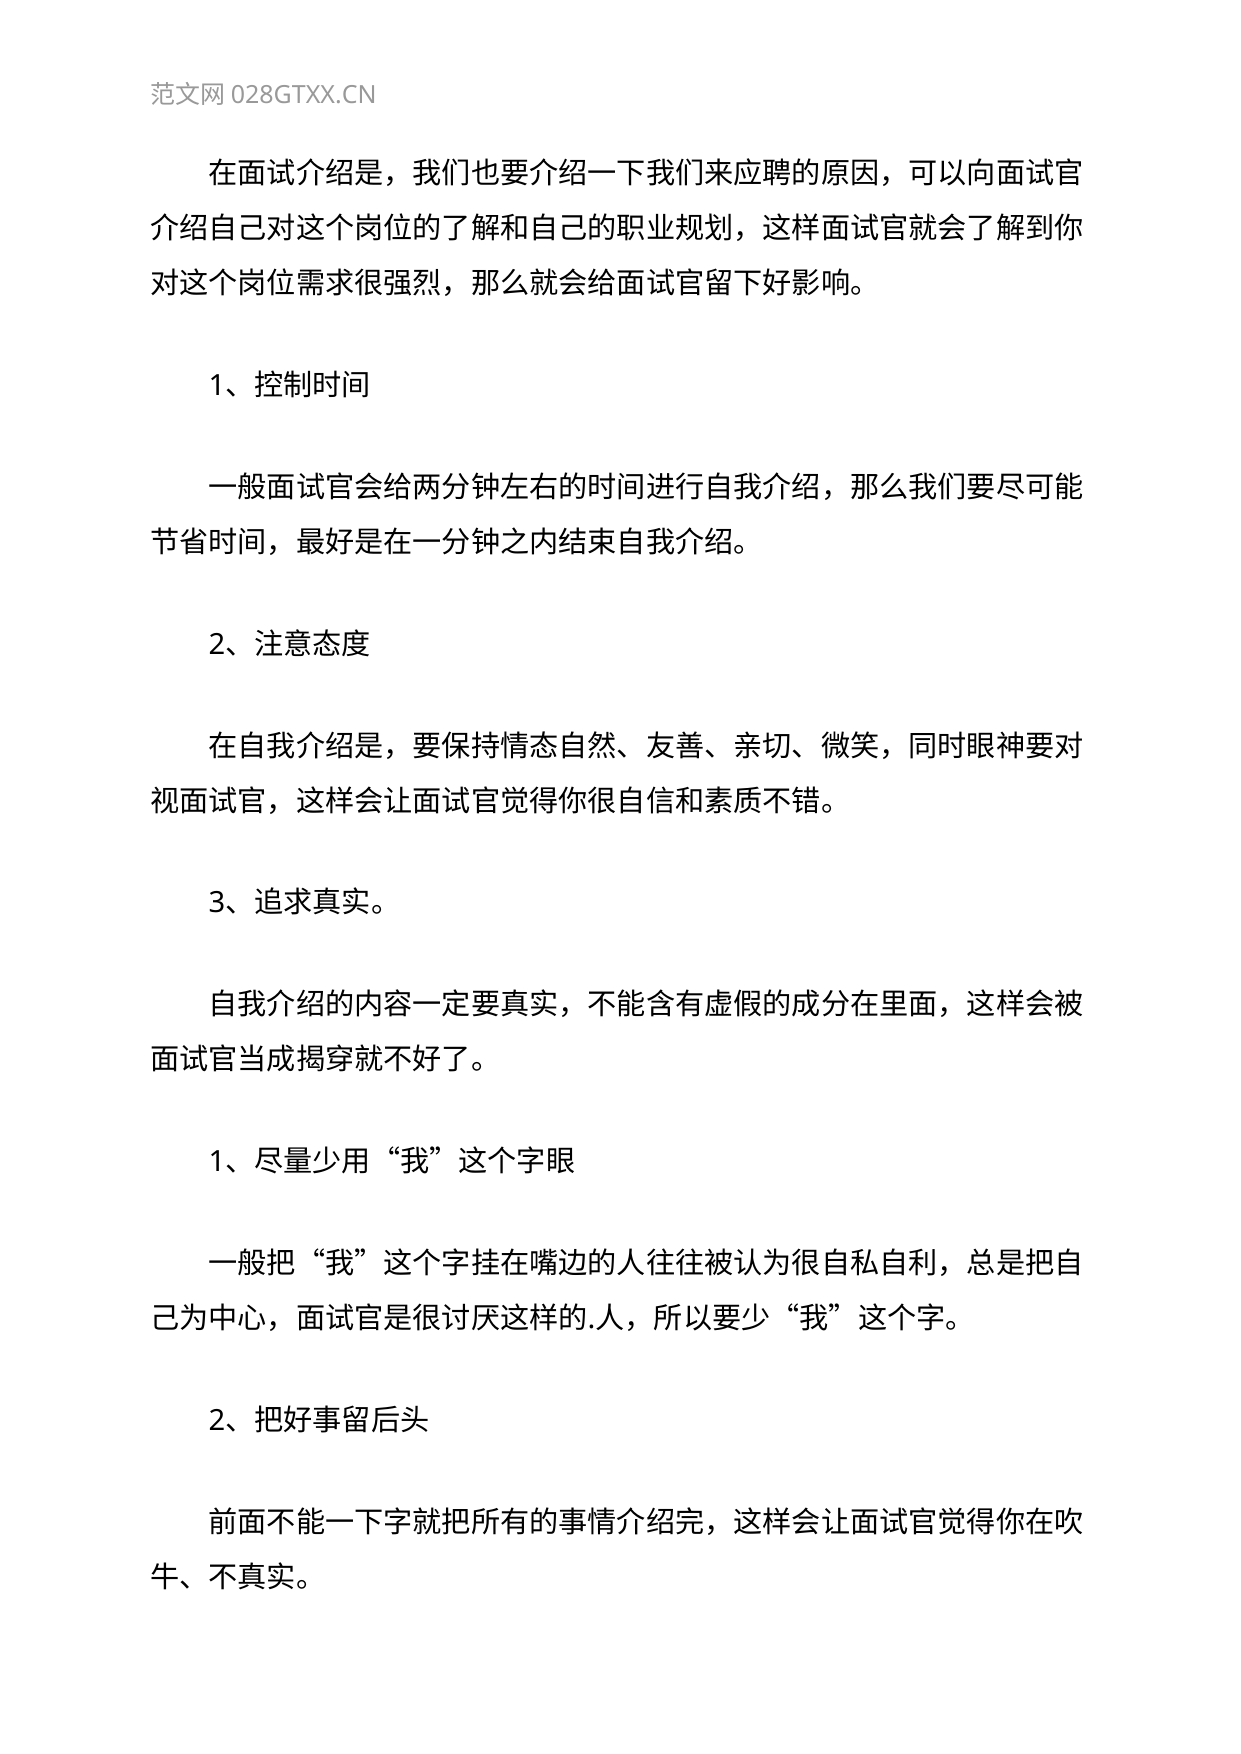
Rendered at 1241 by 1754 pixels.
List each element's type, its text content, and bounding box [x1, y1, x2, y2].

text 3、追求真实。 [150, 879, 1090, 921]
text 1、控制时间 [150, 362, 1090, 404]
text 2、把好事留后头 [150, 1396, 1090, 1439]
text 1、尽量少用“我”这个字眼 [150, 1137, 1090, 1180]
text 在自我介绍是，要保持情态自然、友善、亲切、微笑，同时眼神要对视面试官，这样会让面试官觉得你很自信和素质不错。 [150, 722, 1090, 819]
text 自我介绍的内容一定要真实，不能含有虚假的成分在里面，这样会被面试官当成揭穿就不好了。 [150, 981, 1090, 1078]
text 前面不能一下字就把所有的事情介绍完，这样会让面试官觉得你在吹牛、不真实。 [150, 1498, 1090, 1596]
text 在面试介绍是，我们也要介绍一下我们来应聘的原因，可以向面试官介绍自己对这个岗位的了解和自己的职业规划，这样面试官就会了解到你对这个岗位需求很强烈，那么就会给面试官留下好影响。 [150, 150, 1090, 302]
text 一般把“我”这个字挂在嘴边的人往往被认为很自私自利，总是把自己为中心，面试官是很讨厌这样的.人，所以要少“我”这个字。 [150, 1239, 1090, 1337]
text 2、注意态度 [150, 620, 1090, 663]
text 一般面试官会给两分钟左右的时间进行自我介绍，那么我们要尽可能节省时间，最好是在一分钟之内结束自我介绍。 [150, 463, 1090, 561]
